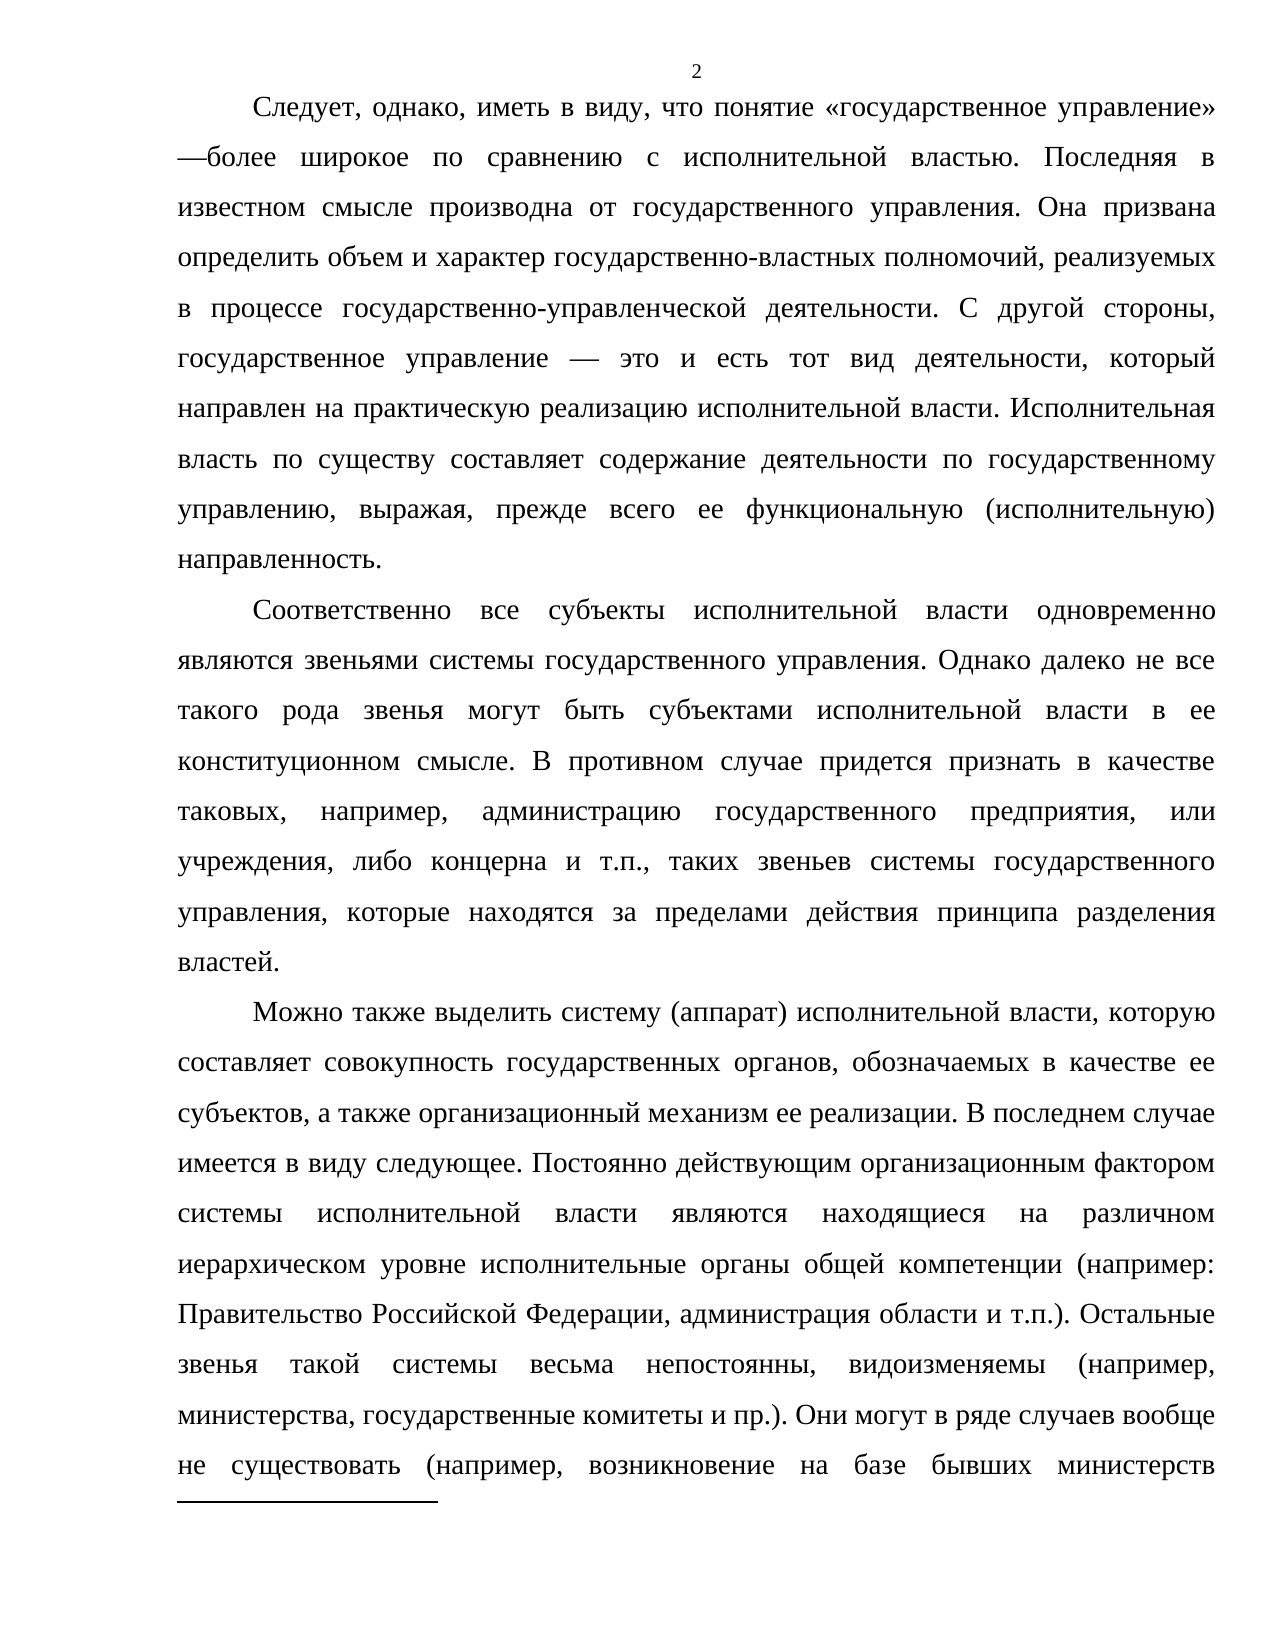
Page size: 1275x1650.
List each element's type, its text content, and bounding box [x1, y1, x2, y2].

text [177, 994, 1216, 1481]
text Соответственно все субъекты исполнительной власти одновременно являются звеньями системы государственного управления. Однако далеко не все такого рода звенья могут быть субъектами исполнительной власти в ее конституционном смысле. В противном случае придется признать в качестве таковых, например, администрацию государственного предприятия, или учреждения, либо концерна и т.п., таких звеньев системы государственного управления, которые находятся за пределами действия принципа разделения властей. [177, 592, 1216, 977]
text Следует, однако, иметь в виду, что понятие «государственное управление» —более широкое по сравнению с исполнительной властью. Последняя в известном смысле производна от государственного управления. Она призвана определить объем и характер государственно-властных полномочий, реализуемых в процессе государственно-управленческой деятельности. С другой стороны, государственное управление — это и есть тот вид деятельности, который направлен на практическую реализацию исполнительной власти. Исполнительная власть по существу составляет содержание деятельности по государственному управлению, выражая, прежде всего ее функциональную (исполнительную) направленность. [177, 89, 1216, 575]
